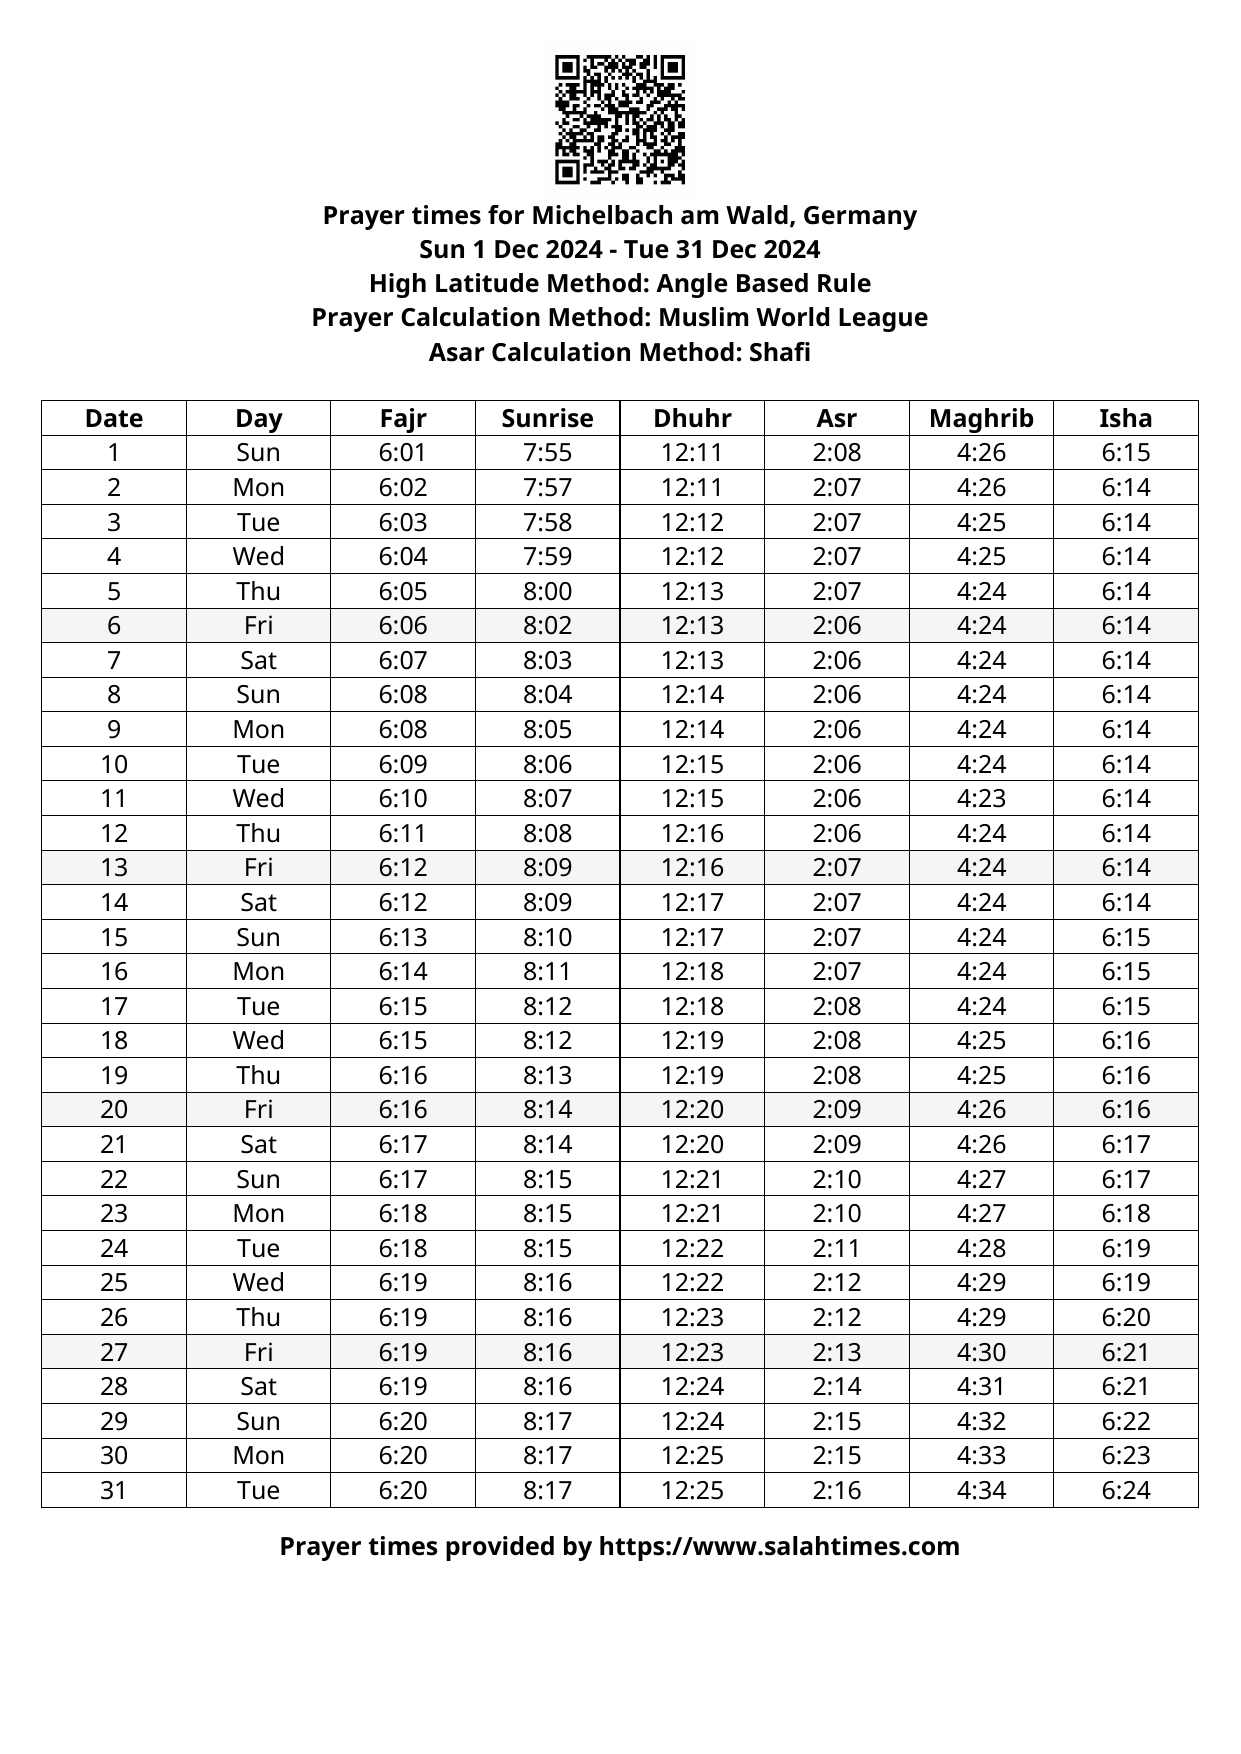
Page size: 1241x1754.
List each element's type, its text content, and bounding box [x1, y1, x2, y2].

table_cell 2:07 [765, 885, 909, 919]
table_cell 12:12 [621, 539, 764, 573]
table_cell 8:13 [476, 1058, 619, 1092]
table_cell 12:14 [621, 678, 764, 711]
table_cell 1 [42, 436, 186, 469]
table_cell 21 [42, 1127, 186, 1161]
table_cell 6 [42, 609, 186, 642]
table_cell 6:13 [331, 920, 475, 953]
table_cell 6:17 [1054, 1127, 1198, 1161]
text Prayer times provided by https://www.salahtimes.com [42, 1528, 1198, 1563]
table_cell 8:07 [476, 781, 619, 815]
table_cell 27 [42, 1335, 186, 1368]
table_cell Thu [187, 574, 330, 607]
table_cell 12:22 [621, 1231, 764, 1264]
table_cell 12:18 [621, 954, 764, 988]
table_cell 9 [42, 712, 186, 746]
table_cell 6:20 [331, 1439, 475, 1472]
table_cell 2:07 [765, 920, 909, 953]
table_cell 2:08 [765, 1024, 909, 1057]
table_cell Tue [187, 1473, 330, 1507]
table_header Maghrib [910, 401, 1053, 434]
table_cell 4:25 [910, 505, 1053, 538]
table_cell 6:03 [331, 505, 475, 538]
table_cell 12:17 [621, 885, 764, 919]
table_cell 4:25 [910, 1024, 1053, 1057]
table_cell 12 [42, 816, 186, 849]
table_cell Sun [187, 678, 330, 711]
table_cell 18 [42, 1024, 186, 1057]
table_cell 12:21 [621, 1196, 764, 1230]
table_cell 6:15 [1054, 989, 1198, 1022]
table_cell 12:19 [621, 1058, 764, 1092]
table_cell 6:12 [331, 885, 475, 919]
table_cell 6:16 [1054, 1024, 1198, 1057]
table_cell 2:06 [765, 816, 909, 849]
text High Latitude Method: Angle Based Rule [42, 266, 1198, 300]
table_cell 12:21 [621, 1162, 764, 1195]
table_cell 7:59 [476, 539, 619, 573]
table_cell 2:12 [765, 1266, 909, 1299]
table_cell 4:24 [910, 678, 1053, 711]
table_cell 19 [42, 1058, 186, 1092]
table_cell 8:03 [476, 643, 619, 677]
table_cell 6:14 [1054, 678, 1198, 711]
table_cell 6:14 [1054, 781, 1198, 815]
table_cell 12:25 [621, 1439, 764, 1472]
table_cell 6:14 [1054, 539, 1198, 573]
table_cell 8:09 [476, 885, 619, 919]
table_cell 6:18 [331, 1196, 475, 1230]
table_cell Mon [187, 1196, 330, 1230]
table_cell 2:06 [765, 712, 909, 746]
table_cell 6:15 [331, 989, 475, 1022]
table_cell 12:13 [621, 643, 764, 677]
table_cell 4:26 [910, 436, 1053, 469]
table_cell 2:11 [765, 1231, 909, 1264]
table_cell 8:12 [476, 989, 619, 1022]
table_cell Wed [187, 539, 330, 573]
table_cell 8:16 [476, 1335, 619, 1368]
table_cell 12:19 [621, 1024, 764, 1057]
table_cell Tue [187, 1231, 330, 1264]
table_cell Wed [187, 781, 330, 815]
table_cell 6:15 [1054, 436, 1198, 469]
table_cell 6:20 [331, 1404, 475, 1437]
text Sun 1 Dec 2024 - Tue 31 Dec 2024 [42, 232, 1198, 266]
table_cell 4:24 [910, 816, 1053, 849]
table_cell 6:16 [1054, 1093, 1198, 1126]
table_cell 6:15 [1054, 920, 1198, 953]
table_cell 31 [42, 1473, 186, 1507]
table_cell 29 [42, 1404, 186, 1437]
table_cell 6:16 [331, 1093, 475, 1126]
table_cell 2:13 [765, 1335, 909, 1368]
table_cell 2:07 [765, 505, 909, 538]
table_cell 12:13 [621, 574, 764, 607]
table_cell 6:19 [331, 1300, 475, 1334]
table_cell 4:23 [910, 781, 1053, 815]
table_cell 6:07 [331, 643, 475, 677]
text Prayer Calculation Method: Muslim World League [42, 300, 1198, 334]
table_cell 8:09 [476, 851, 619, 884]
table_cell 6:23 [1054, 1439, 1198, 1472]
table_cell 4:24 [910, 851, 1053, 884]
table_cell 12:24 [621, 1404, 764, 1437]
table_cell Tue [187, 747, 330, 780]
table_cell 2:10 [765, 1162, 909, 1195]
table_cell 2:07 [765, 539, 909, 573]
table_cell 26 [42, 1300, 186, 1334]
table_cell 6:20 [1054, 1300, 1198, 1334]
table_cell 3 [42, 505, 186, 538]
table_cell 4:24 [910, 574, 1053, 607]
table_cell 4:24 [910, 954, 1053, 988]
table_cell Sat [187, 885, 330, 919]
table_cell 2:09 [765, 1093, 909, 1126]
table_cell 6:14 [1054, 574, 1198, 607]
table_cell 2:07 [765, 574, 909, 607]
table_cell 12:23 [621, 1300, 764, 1334]
table_cell 8:14 [476, 1093, 619, 1126]
table_cell Sun [187, 1162, 330, 1195]
table_cell 2:06 [765, 609, 909, 642]
table_cell 7:57 [476, 470, 619, 504]
table_cell 6:22 [1054, 1404, 1198, 1437]
table_cell 13 [42, 851, 186, 884]
table_cell 4:24 [910, 920, 1053, 953]
table_cell 8:06 [476, 747, 619, 780]
table_cell 6:15 [1054, 954, 1198, 988]
table_cell 12:25 [621, 1473, 764, 1507]
table_cell 8:04 [476, 678, 619, 711]
table_cell 6:20 [331, 1473, 475, 1507]
table_cell 8:08 [476, 816, 619, 849]
table_cell 8:05 [476, 712, 619, 746]
table_cell 12:22 [621, 1266, 764, 1299]
table_cell Sun [187, 436, 330, 469]
table_cell 2:08 [765, 1058, 909, 1092]
table_cell 8:16 [476, 1369, 619, 1403]
table_cell 12:18 [621, 989, 764, 1022]
table_cell 6:14 [1054, 712, 1198, 746]
table_cell Sat [187, 1127, 330, 1161]
table_cell 30 [42, 1439, 186, 1472]
table_cell 2:15 [765, 1404, 909, 1437]
table_cell 8:14 [476, 1127, 619, 1161]
table_cell 23 [42, 1196, 186, 1230]
table_cell 12:23 [621, 1335, 764, 1368]
table_cell 12:12 [621, 505, 764, 538]
table_cell Fri [187, 1093, 330, 1126]
table_header Isha [1054, 401, 1198, 434]
table_header Dhuhr [621, 401, 764, 434]
table_cell 8:17 [476, 1404, 619, 1437]
table_cell 4:24 [910, 643, 1053, 677]
table_cell 28 [42, 1369, 186, 1403]
table_cell 8:17 [476, 1473, 619, 1507]
table_cell 8 [42, 678, 186, 711]
table_cell 6:02 [331, 470, 475, 504]
table_cell 4:28 [910, 1231, 1053, 1264]
table_cell 7:55 [476, 436, 619, 469]
table_cell 4:29 [910, 1266, 1053, 1299]
table_cell Thu [187, 816, 330, 849]
table_cell 6:14 [331, 954, 475, 988]
table_cell 4:24 [910, 885, 1053, 919]
table_cell 6:12 [331, 851, 475, 884]
table_cell Tue [187, 989, 330, 1022]
table_cell 4:25 [910, 1058, 1053, 1092]
table_cell 6:14 [1054, 470, 1198, 504]
table_cell 20 [42, 1093, 186, 1126]
table_cell 2:07 [765, 851, 909, 884]
table_cell 6:21 [1054, 1369, 1198, 1403]
table_header Day [187, 401, 330, 434]
table_cell 6:08 [331, 712, 475, 746]
table_cell 12:16 [621, 851, 764, 884]
table_cell 8:16 [476, 1300, 619, 1334]
table_cell 4:34 [910, 1473, 1053, 1507]
table_cell 12:15 [621, 747, 764, 780]
table_cell 6:04 [331, 539, 475, 573]
table_cell Sat [187, 1369, 330, 1403]
table_cell 8:15 [476, 1196, 619, 1230]
table_cell 2:09 [765, 1127, 909, 1161]
table_cell 2:07 [765, 954, 909, 988]
table_cell Wed [187, 1024, 330, 1057]
table_cell Fri [187, 851, 330, 884]
table_cell 11 [42, 781, 186, 815]
table_cell 4:25 [910, 539, 1053, 573]
table_cell 4:27 [910, 1162, 1053, 1195]
table_cell 12:16 [621, 816, 764, 849]
table_cell 6:19 [1054, 1231, 1198, 1264]
text Asar Calculation Method: Shafi [42, 334, 1198, 368]
table_cell 4:31 [910, 1369, 1053, 1403]
table_cell 6:14 [1054, 609, 1198, 642]
table_cell 4:26 [910, 1093, 1053, 1126]
table_cell 2:06 [765, 747, 909, 780]
table_cell Sun [187, 920, 330, 953]
table_cell 17 [42, 989, 186, 1022]
table_cell 4:33 [910, 1439, 1053, 1472]
table_cell 6:14 [1054, 747, 1198, 780]
table_cell Fri [187, 609, 330, 642]
table_cell 6:16 [331, 1058, 475, 1092]
table_cell 4:32 [910, 1404, 1053, 1437]
table_cell 6:09 [331, 747, 475, 780]
table_cell 4:24 [910, 989, 1053, 1022]
table_cell 15 [42, 920, 186, 953]
table_cell 6:01 [331, 436, 475, 469]
table_cell Mon [187, 1439, 330, 1472]
table_cell 6:06 [331, 609, 475, 642]
table_cell 6:11 [331, 816, 475, 849]
table_cell 4:27 [910, 1196, 1053, 1230]
table_cell 4:29 [910, 1300, 1053, 1334]
table_cell 2 [42, 470, 186, 504]
table_cell Tue [187, 505, 330, 538]
table_cell 12:11 [621, 470, 764, 504]
table_cell Wed [187, 1266, 330, 1299]
table_cell 2:16 [765, 1473, 909, 1507]
table_cell 7 [42, 643, 186, 677]
table_cell 6:14 [1054, 851, 1198, 884]
table_cell 6:19 [331, 1335, 475, 1368]
table_cell 2:12 [765, 1300, 909, 1334]
table_cell 4:26 [910, 470, 1053, 504]
table_cell 8:10 [476, 920, 619, 953]
table_cell 6:08 [331, 678, 475, 711]
table_cell 8:12 [476, 1024, 619, 1057]
table_cell Fri [187, 1335, 330, 1368]
table_header Asr [765, 401, 909, 434]
table_cell 8:15 [476, 1231, 619, 1264]
table_cell Sun [187, 1404, 330, 1437]
table_cell 12:15 [621, 781, 764, 815]
table_cell 14 [42, 885, 186, 919]
table_header Date [42, 401, 186, 434]
table_header Fajr [331, 401, 475, 434]
picture [542, 41, 699, 198]
table_cell 2:06 [765, 781, 909, 815]
table_cell 6:21 [1054, 1335, 1198, 1368]
table_cell 6:17 [331, 1162, 475, 1195]
table_cell 12:20 [621, 1093, 764, 1126]
table_cell 12:11 [621, 436, 764, 469]
table_cell 6:16 [1054, 1058, 1198, 1092]
table_cell 12:14 [621, 712, 764, 746]
table_cell 6:10 [331, 781, 475, 815]
table_cell 8:16 [476, 1266, 619, 1299]
table_cell 2:10 [765, 1196, 909, 1230]
table_cell 6:15 [331, 1024, 475, 1057]
table_cell 2:06 [765, 678, 909, 711]
table_cell 6:14 [1054, 816, 1198, 849]
table_cell 8:17 [476, 1439, 619, 1472]
table_cell 6:14 [1054, 885, 1198, 919]
table_cell 25 [42, 1266, 186, 1299]
table_cell 6:18 [331, 1231, 475, 1264]
table_cell 5 [42, 574, 186, 607]
table_cell 2:08 [765, 989, 909, 1022]
table_cell 2:06 [765, 643, 909, 677]
table_cell 6:19 [1054, 1266, 1198, 1299]
table_cell Thu [187, 1300, 330, 1334]
table_cell 12:20 [621, 1127, 764, 1161]
table_cell 6:17 [1054, 1162, 1198, 1195]
table_cell 12:13 [621, 609, 764, 642]
table_cell 8:15 [476, 1162, 619, 1195]
table_cell Mon [187, 712, 330, 746]
table_cell 6:17 [331, 1127, 475, 1161]
table_header Sunrise [476, 401, 619, 434]
table_cell 6:24 [1054, 1473, 1198, 1507]
table_cell 8:02 [476, 609, 619, 642]
table_cell 2:14 [765, 1369, 909, 1403]
text Prayer times for Michelbach am Wald, Germany [42, 198, 1198, 232]
table_cell 10 [42, 747, 186, 780]
table_cell Mon [187, 470, 330, 504]
table_cell 4:24 [910, 712, 1053, 746]
table_cell 8:11 [476, 954, 619, 988]
table_cell 7:58 [476, 505, 619, 538]
table_cell 12:17 [621, 920, 764, 953]
table_cell Sat [187, 643, 330, 677]
table_cell 16 [42, 954, 186, 988]
table_cell 2:07 [765, 470, 909, 504]
table_cell Mon [187, 954, 330, 988]
table_cell Thu [187, 1058, 330, 1092]
table_cell 6:18 [1054, 1196, 1198, 1230]
table_cell 2:15 [765, 1439, 909, 1472]
table_cell 6:14 [1054, 505, 1198, 538]
table_cell 22 [42, 1162, 186, 1195]
table_cell 2:08 [765, 436, 909, 469]
table_cell 4:26 [910, 1127, 1053, 1161]
table_cell 4:24 [910, 747, 1053, 780]
table_cell 24 [42, 1231, 186, 1264]
table_cell 6:19 [331, 1369, 475, 1403]
table_cell 6:14 [1054, 643, 1198, 677]
table_cell 4:24 [910, 609, 1053, 642]
table_cell 6:05 [331, 574, 475, 607]
table_cell 12:24 [621, 1369, 764, 1403]
table_cell 4 [42, 539, 186, 573]
table_cell 8:00 [476, 574, 619, 607]
table_cell 6:19 [331, 1266, 475, 1299]
table_cell 4:30 [910, 1335, 1053, 1368]
